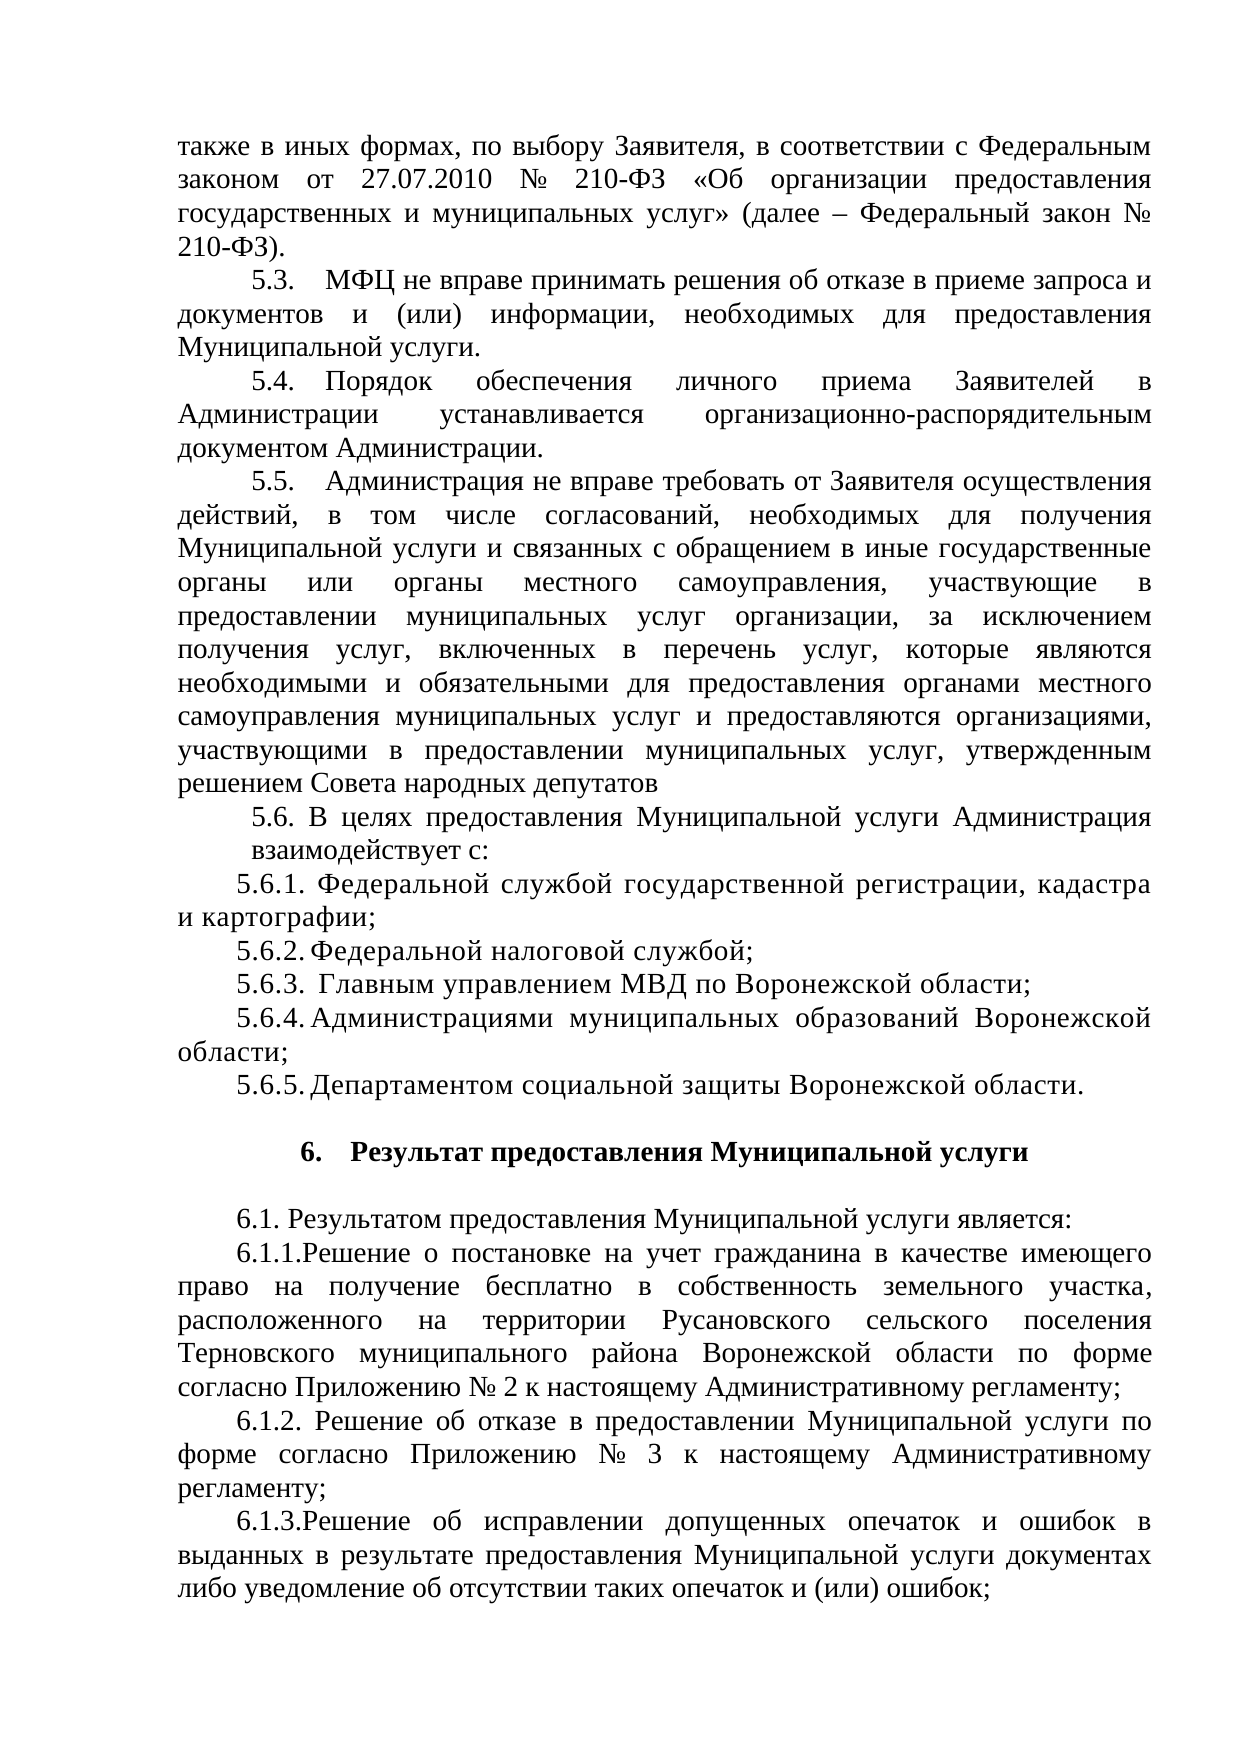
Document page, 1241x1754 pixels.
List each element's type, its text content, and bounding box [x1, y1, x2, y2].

text 6.1.1.Решение о постановке на учет гражданина в качестве имеющего право на получение бесплатно в собственность земельного участка, расположенного на территории Русановского сельского поселения Терновского муниципального района Воронежской области по форме согласно Приложению № 2 к настоящему Административному регламенту; [177, 1235, 1152, 1403]
text 5.6.1. Федеральной службой государственной регистрации, кадастра и картографии; [177, 866, 1152, 933]
list Федеральной налоговой службой; [177, 933, 1152, 967]
text 5.6. В целях предоставления Муниципальной услуги Администрация взаимодействует с: [251, 799, 1152, 866]
text 6.1.2. Решение об отказе в предоставлении Муниципальной услуги по форме согласно Приложению № 3 к настоящему Административному регламенту; [177, 1403, 1152, 1503]
list МФЦ не вправе принимать решения об отказе в приеме запроса и документов и (или) информации, необходимых для предоставления Муниципальной услуги. [177, 262, 1152, 363]
list Порядок обеспечения личного приема Заявителей в Администрации устанавливается организационно-распорядительным документом Администрации. [177, 363, 1152, 463]
list Главным управлением МВД по Воронежской области; [177, 967, 1152, 1000]
list Результат предоставления Муниципальной услуги [177, 1134, 1152, 1168]
list Администрациями муниципальных образований Воронежской области; [177, 1000, 1152, 1067]
text 6.1.3.Решение об исправлении допущенных опечаток и ошибок в выданных в результате предоставления Муниципальной услуги документах либо уведомление об отсутствии таких опечаток и (или) ошибок; [177, 1503, 1152, 1604]
list Администрация не вправе требовать от Заявителя осуществления действий, в том числе согласований, необходимых для получения Муниципальной услуги и связанных с обращением в иные государственные органы или органы местного самоуправления, участвующие в предоставлении муниципальных услуг организации, за исключением получения услуг, включенных в перечень услуг, которые являются необходимыми и обязательными для предоставления органами местного самоуправления муниципальных услуг и предоставляются организациями, участвующими в предоставлении муниципальных услуг, утвержденным решением Совета народных депутатов [177, 463, 1152, 799]
list Департаментом социальной защиты Воронежской области. [177, 1067, 1152, 1101]
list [177, 128, 1152, 262]
text 6.1. Результатом предоставления Муниципальной услуги является: [177, 1201, 1152, 1235]
